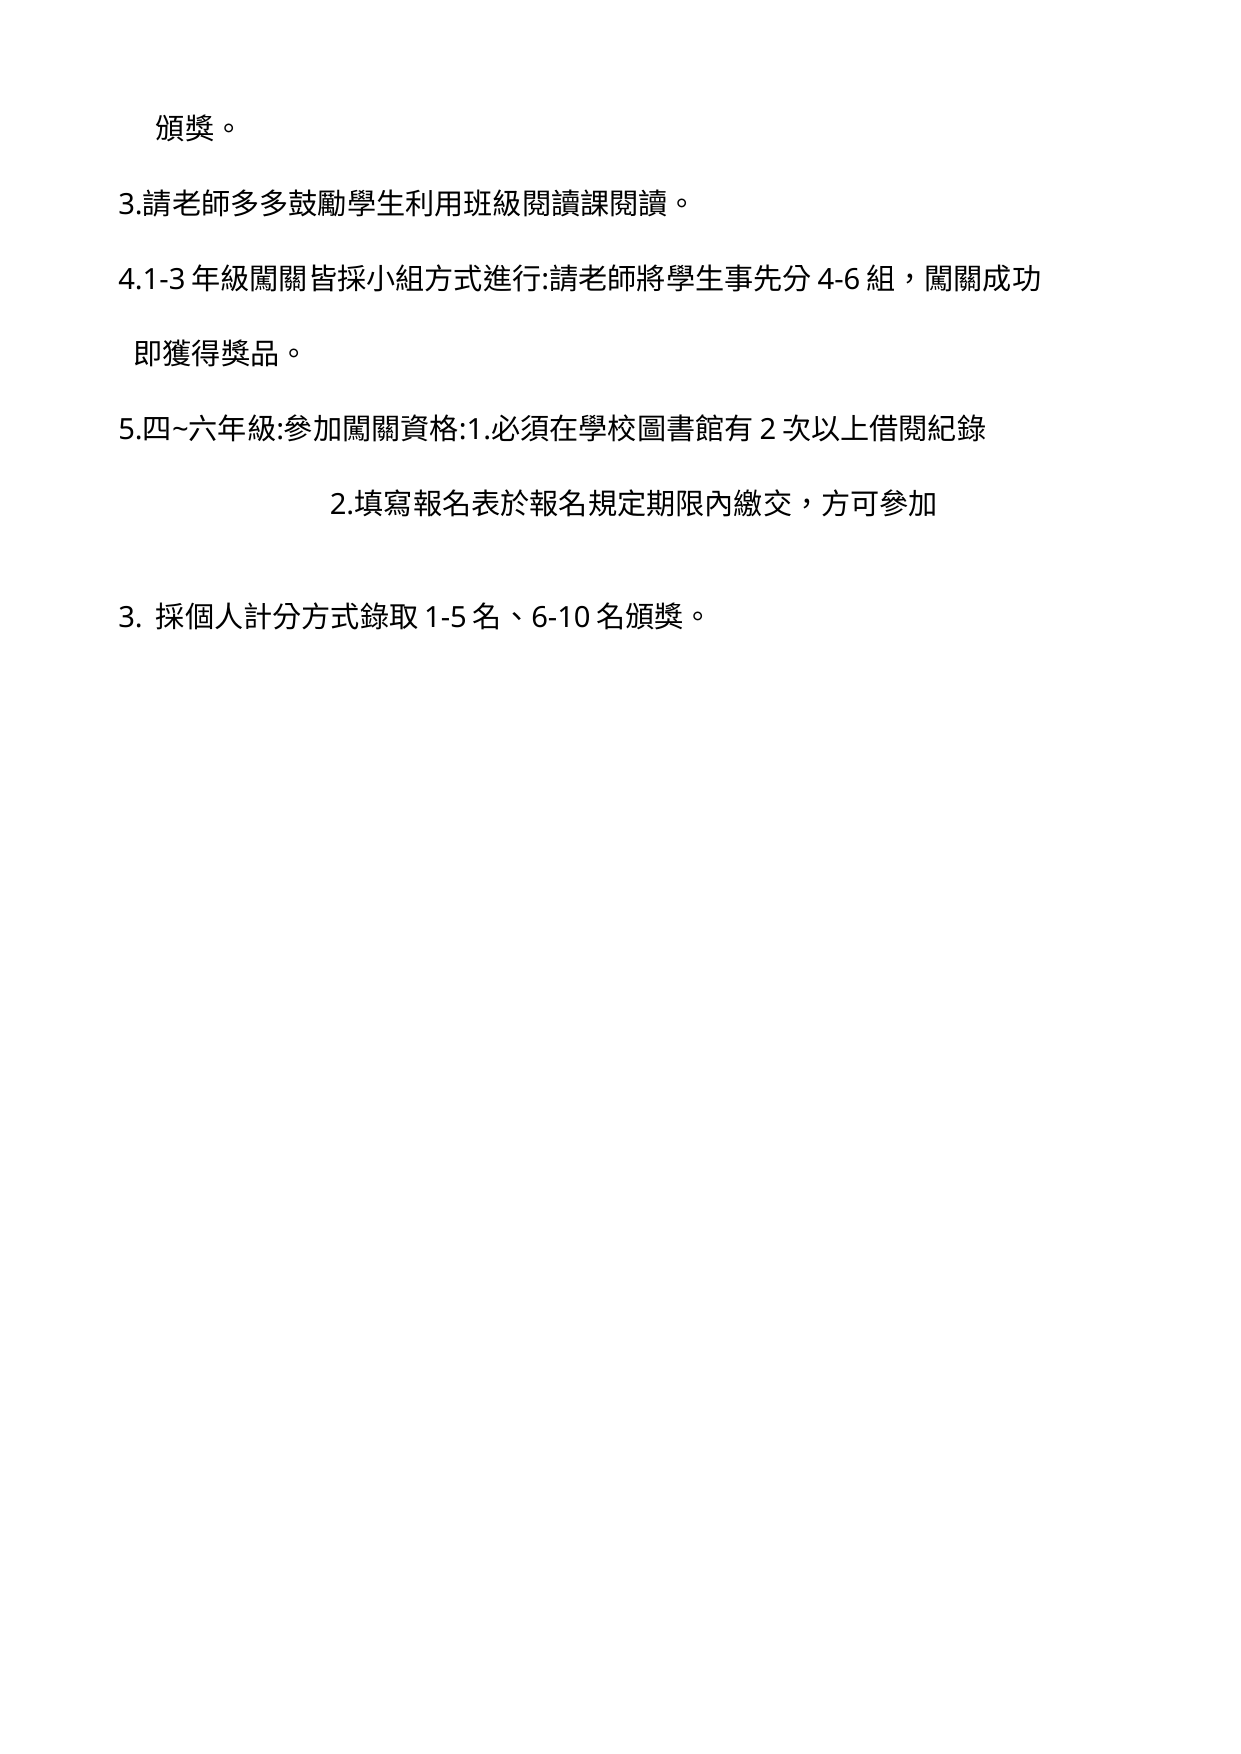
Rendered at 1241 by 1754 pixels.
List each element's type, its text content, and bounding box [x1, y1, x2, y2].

text 3.請老師多多鼓勵學生利用班級閱讀課閱讀。 [118, 164, 1122, 239]
text 2.填寫報名表於報名規定期限內繳交，方可參加 [156, 464, 1122, 539]
text 5.四~六年級:參加闖關資格:1.必須在學校圖書館有2次以上借閱紀錄 [118, 389, 1122, 464]
list 採個人計分方式錄取1-5名、6-10名頒獎。 [118, 577, 1122, 652]
list 頒獎。 [156, 89, 1122, 164]
text 4.1-3年級闖關皆採小組方式進行:請老師將學生事先分4-6組，闖關成功 [118, 239, 1122, 314]
text 即獲得獎品。 [118, 314, 1122, 389]
